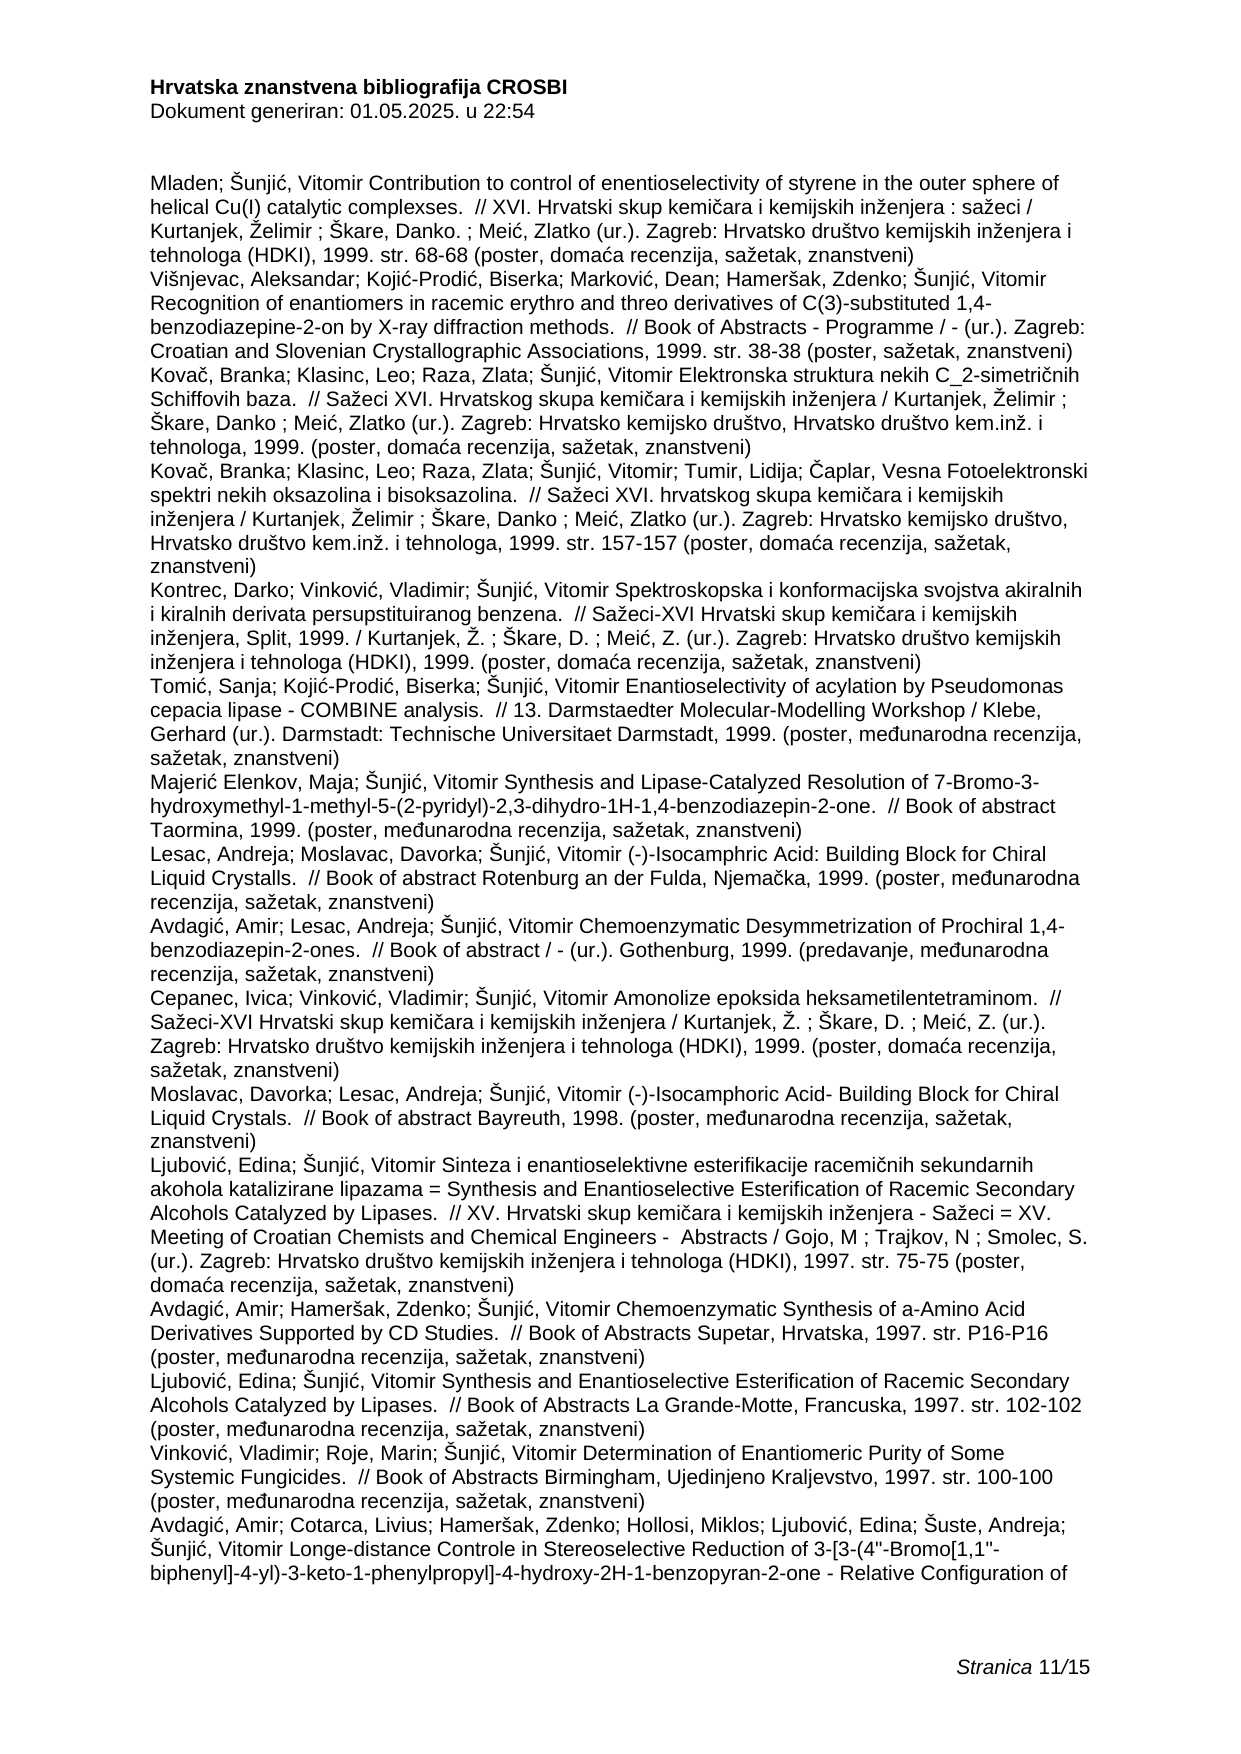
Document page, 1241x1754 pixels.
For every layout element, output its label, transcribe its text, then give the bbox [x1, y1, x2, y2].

text Kovač, Branka; Klasinc, Leo; Raza, Zlata; Šunjić, Vitomir [150, 363, 1090, 458]
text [150, 171, 1090, 267]
text Avdagić, Amir; Lesac, Andreja; Šunjić, Vitomir [150, 914, 1090, 986]
text Majerić Elenkov, Maja; Šunjić, Vitomir [150, 770, 1090, 842]
text Kontrec, Darko; Vinković, Vladimir; Šunjić, Vitomir [150, 578, 1090, 674]
text Ljubović, Edina; Šunjić, Vitomir [150, 1153, 1090, 1297]
text Lesac, Andreja; Moslavac, Davorka; Šunjić, Vitomir [150, 842, 1090, 914]
text Kovač, Branka; Klasinc, Leo; Raza, Zlata; Šunjić, Vitomir; Tumir, Lidija; Čaplar, Vesna [150, 458, 1090, 578]
text Ljubović, Edina; Šunjić, Vitomir [150, 1369, 1090, 1441]
text Vinković, Vladimir; Roje, Marin; Šunjić, Vitomir [150, 1441, 1090, 1513]
text Cepanec, Ivica; Vinković, Vladimir; Šunjić, Vitomir [150, 986, 1090, 1081]
text Avdagić, Amir; Hameršak, Zdenko; Šunjić, Vitomir [150, 1297, 1090, 1369]
text Tomić, Sanja; Kojić-Prodić, Biserka; Šunjić, Vitomir [150, 674, 1090, 770]
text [150, 1513, 1090, 1584]
text Višnjevac, Aleksandar; Kojić-Prodić, Biserka; Marković, Dean; Hameršak, Zdenko; Šunjić, Vitomir [150, 267, 1090, 363]
text Moslavac, Davorka; Lesac, Andreja; Šunjić, Vitomir [150, 1081, 1090, 1153]
